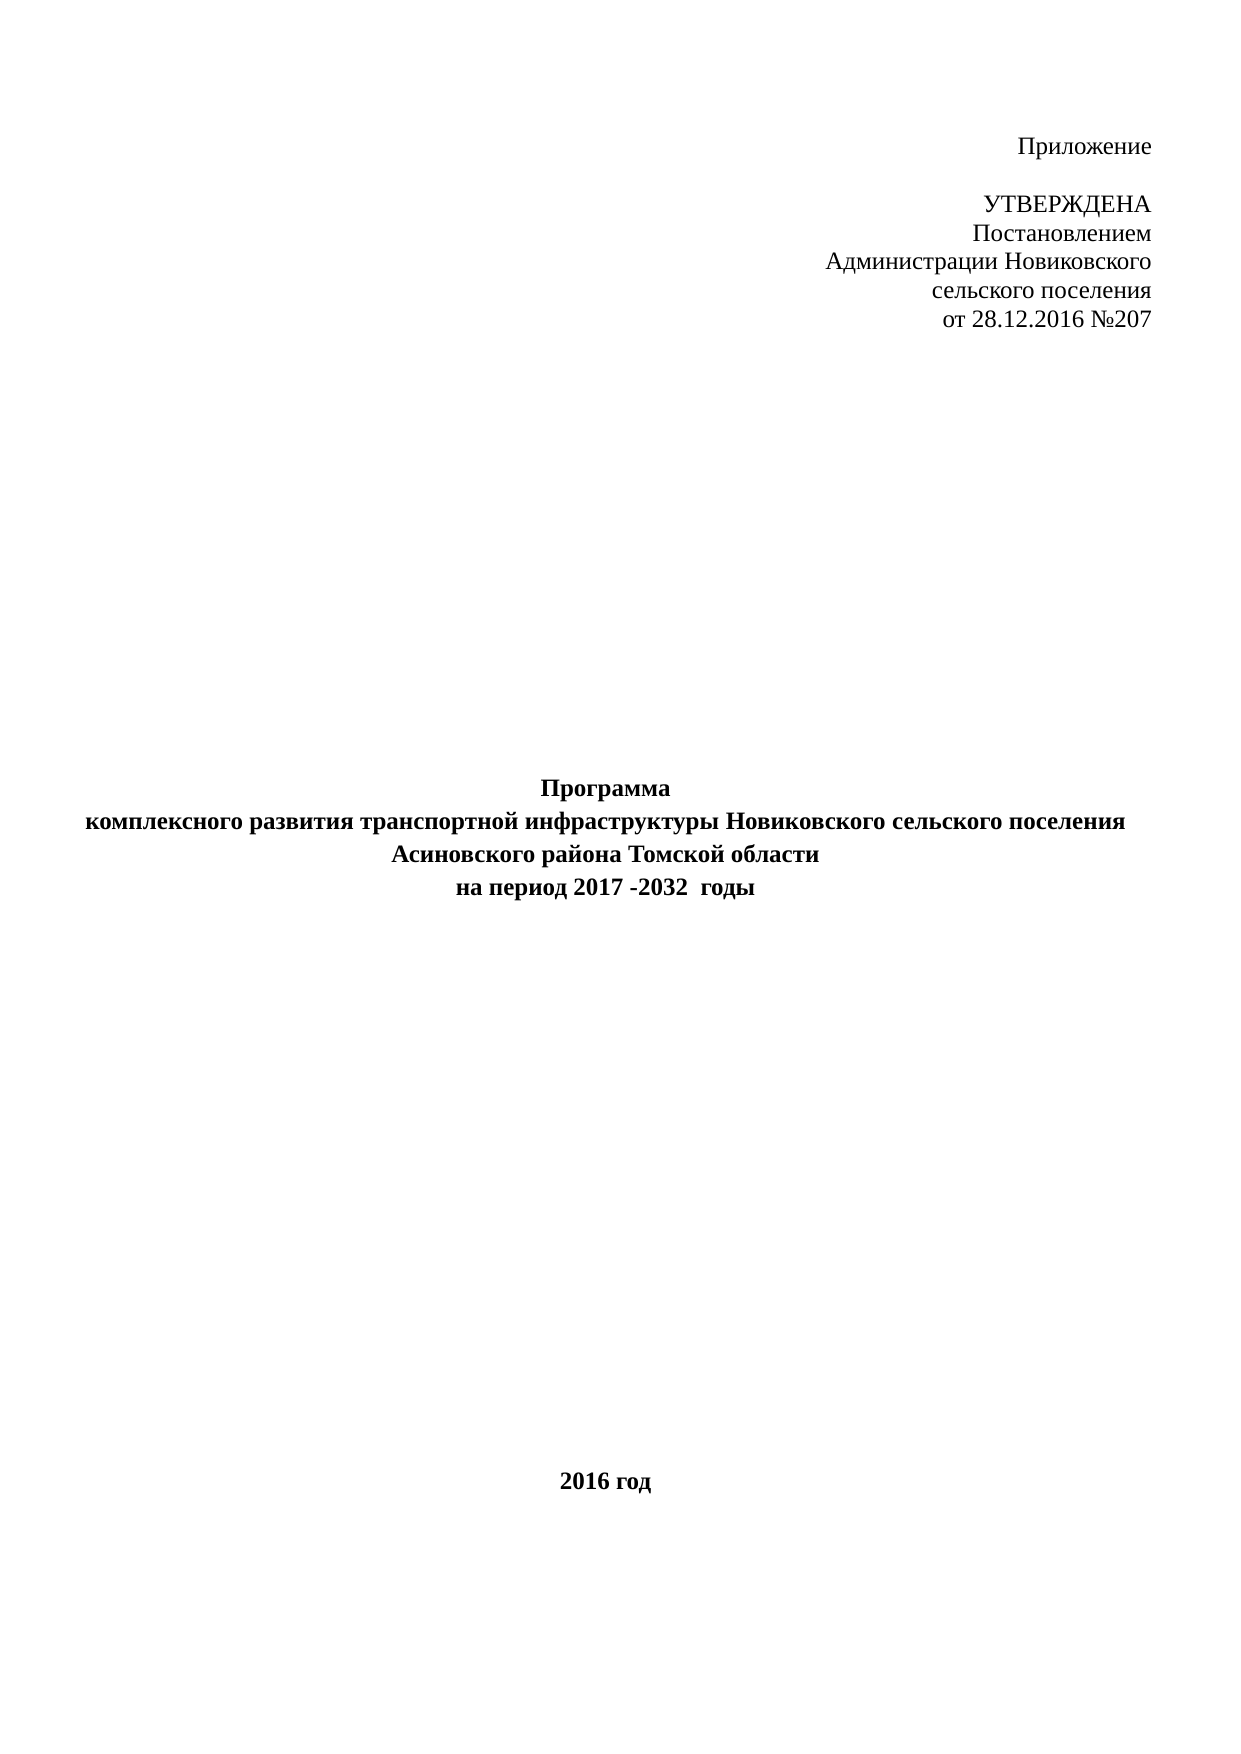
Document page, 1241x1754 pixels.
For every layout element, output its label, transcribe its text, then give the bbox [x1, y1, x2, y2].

text на период 2017 -2032 годы [59, 872, 1152, 901]
text Постановлением [59, 218, 1152, 246]
text Программа [59, 773, 1152, 802]
text комплексного развития транспортной инфраструктуры Новиковского сельского поселения Асиновского района Томской области [59, 806, 1152, 868]
text Приложение [59, 131, 1152, 160]
text Администрации Новиковского [59, 246, 1152, 275]
text от 28.12.2016 №207 [59, 304, 1152, 333]
text сельского поселения [59, 275, 1152, 304]
text УТВЕРЖДЕНА [59, 189, 1152, 218]
text 2016 год [59, 1466, 1152, 1495]
